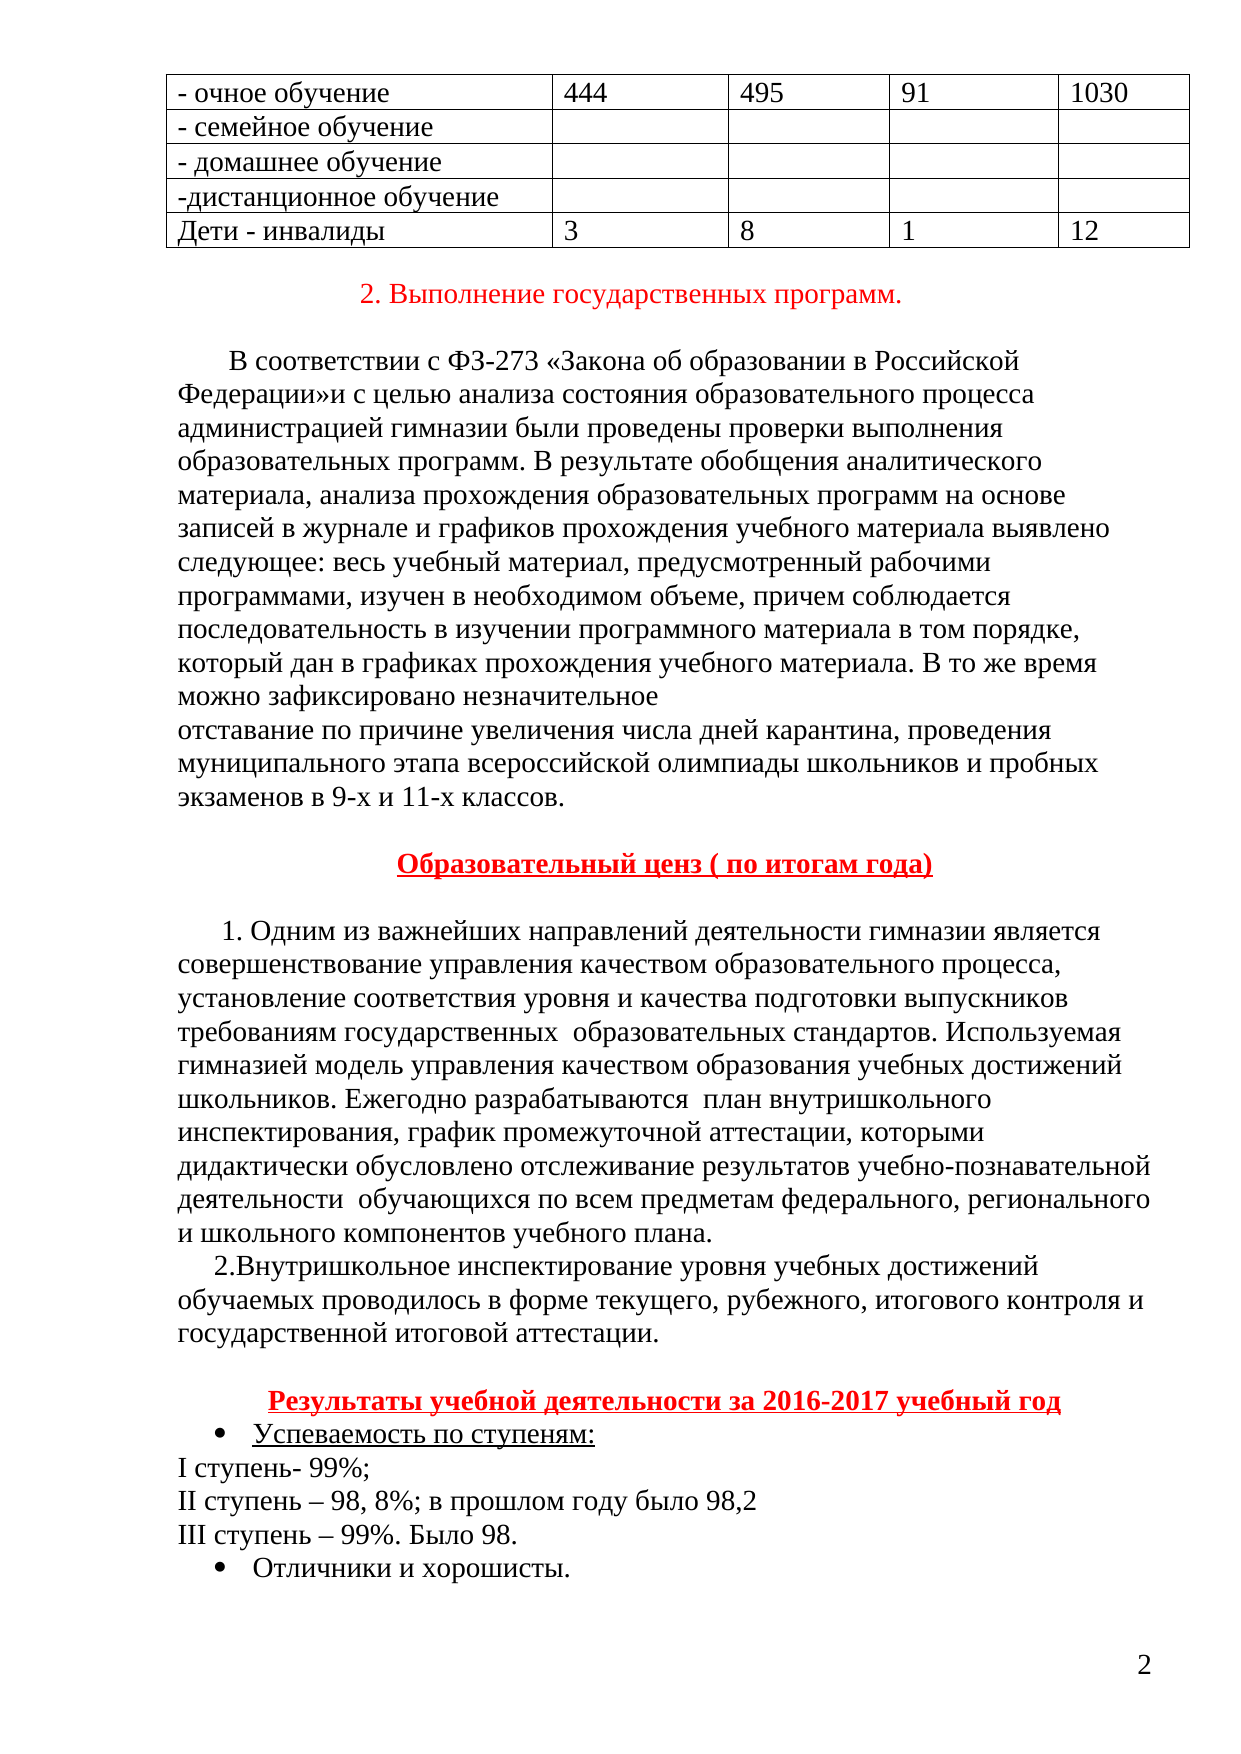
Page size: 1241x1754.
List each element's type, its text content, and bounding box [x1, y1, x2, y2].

table_cell 3 [553, 213, 728, 247]
table_cell 1030 [1059, 75, 1189, 108]
table_cell [890, 179, 1058, 212]
table_cell [890, 144, 1058, 178]
table_cell [729, 144, 889, 178]
text Результаты учебной деятельности за 2016-2017 учебный год [177, 1383, 1152, 1416]
list Отличники и хорошисты. [215, 1551, 1152, 1584]
table_cell Дети - инвалиды [167, 213, 552, 247]
text отставание по причине увеличения числа дней карантина, проведения муниципального этапа всероссийской олимпиады школьников и пробных экзаменов в 9-х и 11-х классов. [177, 712, 1152, 812]
text В соответствии с ФЗ-273 «Закона об образовании в Российской Федерации»и с целью анализа состояния образовательного процесса администрацией гимназии были проведены проверки выполнения образовательных программ. В результате обобщения аналитического материала, анализа прохождения образовательных программ на основе записей в журнале и графиков прохождения учебного материала выявлено следующее: весь учебный материал, предусмотренный рабочими программами, изучен в необходимом объеме, причем соблюдается последовательность в изучении программного материала в том порядке, который дан в графиках прохождения учебного материала. В то же время можно зафиксировано незначительное [177, 343, 1152, 712]
table_cell 91 [890, 75, 1058, 108]
table_cell 12 [1059, 213, 1189, 247]
table_cell - очное обучение [167, 75, 552, 108]
table_cell [553, 144, 728, 178]
list Успеваемость по ступеням: [215, 1416, 1152, 1450]
table_cell 8 [729, 213, 889, 247]
table_cell [553, 179, 728, 212]
text 2. Выполнение государственных программ. [177, 276, 1152, 309]
table_cell - домашнее обучение [167, 144, 552, 178]
table_cell [1059, 179, 1189, 212]
text II ступень – 98, 8%; в прошлом году было 98,2 [177, 1483, 1152, 1517]
text 2.Внутришкольное инспектирование уровня учебных достижений обучаемых проводилось в форме текущего, рубежного, итогового контроля и государственной итоговой аттестации. [177, 1248, 1152, 1349]
table_cell 1 [890, 213, 1058, 247]
table_cell [1059, 110, 1189, 143]
text III ступень – 99%. Было 98. [177, 1517, 1152, 1551]
table_cell 444 [553, 75, 728, 108]
table_cell [729, 110, 889, 143]
table_cell 495 [729, 75, 889, 108]
text 1. Одним из важнейших направлений деятельности гимназии является совершенствование управления качеством образовательного процесса, установление соответствия уровня и качества подготовки выпускников требованиям государственных образовательных стандартов. Используемая гимназией модель управления качеством образования учебных достижений школьников. Ежегодно разрабатываются план внутришкольного инспектирования, график промежуточной аттестации, которыми дидактически обусловлено отслеживание результатов учебно-познавательной деятельности обучающихся по всем предметам федерального, регионального и школьного компонентов учебного плана. [177, 913, 1152, 1248]
table_cell [729, 179, 889, 212]
table_cell - семейное обучение [167, 110, 552, 143]
text I ступень- 99%; [177, 1450, 1152, 1483]
table_cell [890, 110, 1058, 143]
text Образовательный ценз ( по итогам года) [177, 846, 1152, 879]
table_cell [553, 110, 728, 143]
table_cell [1059, 144, 1189, 178]
table_cell -дистанционное обучение [167, 179, 552, 212]
